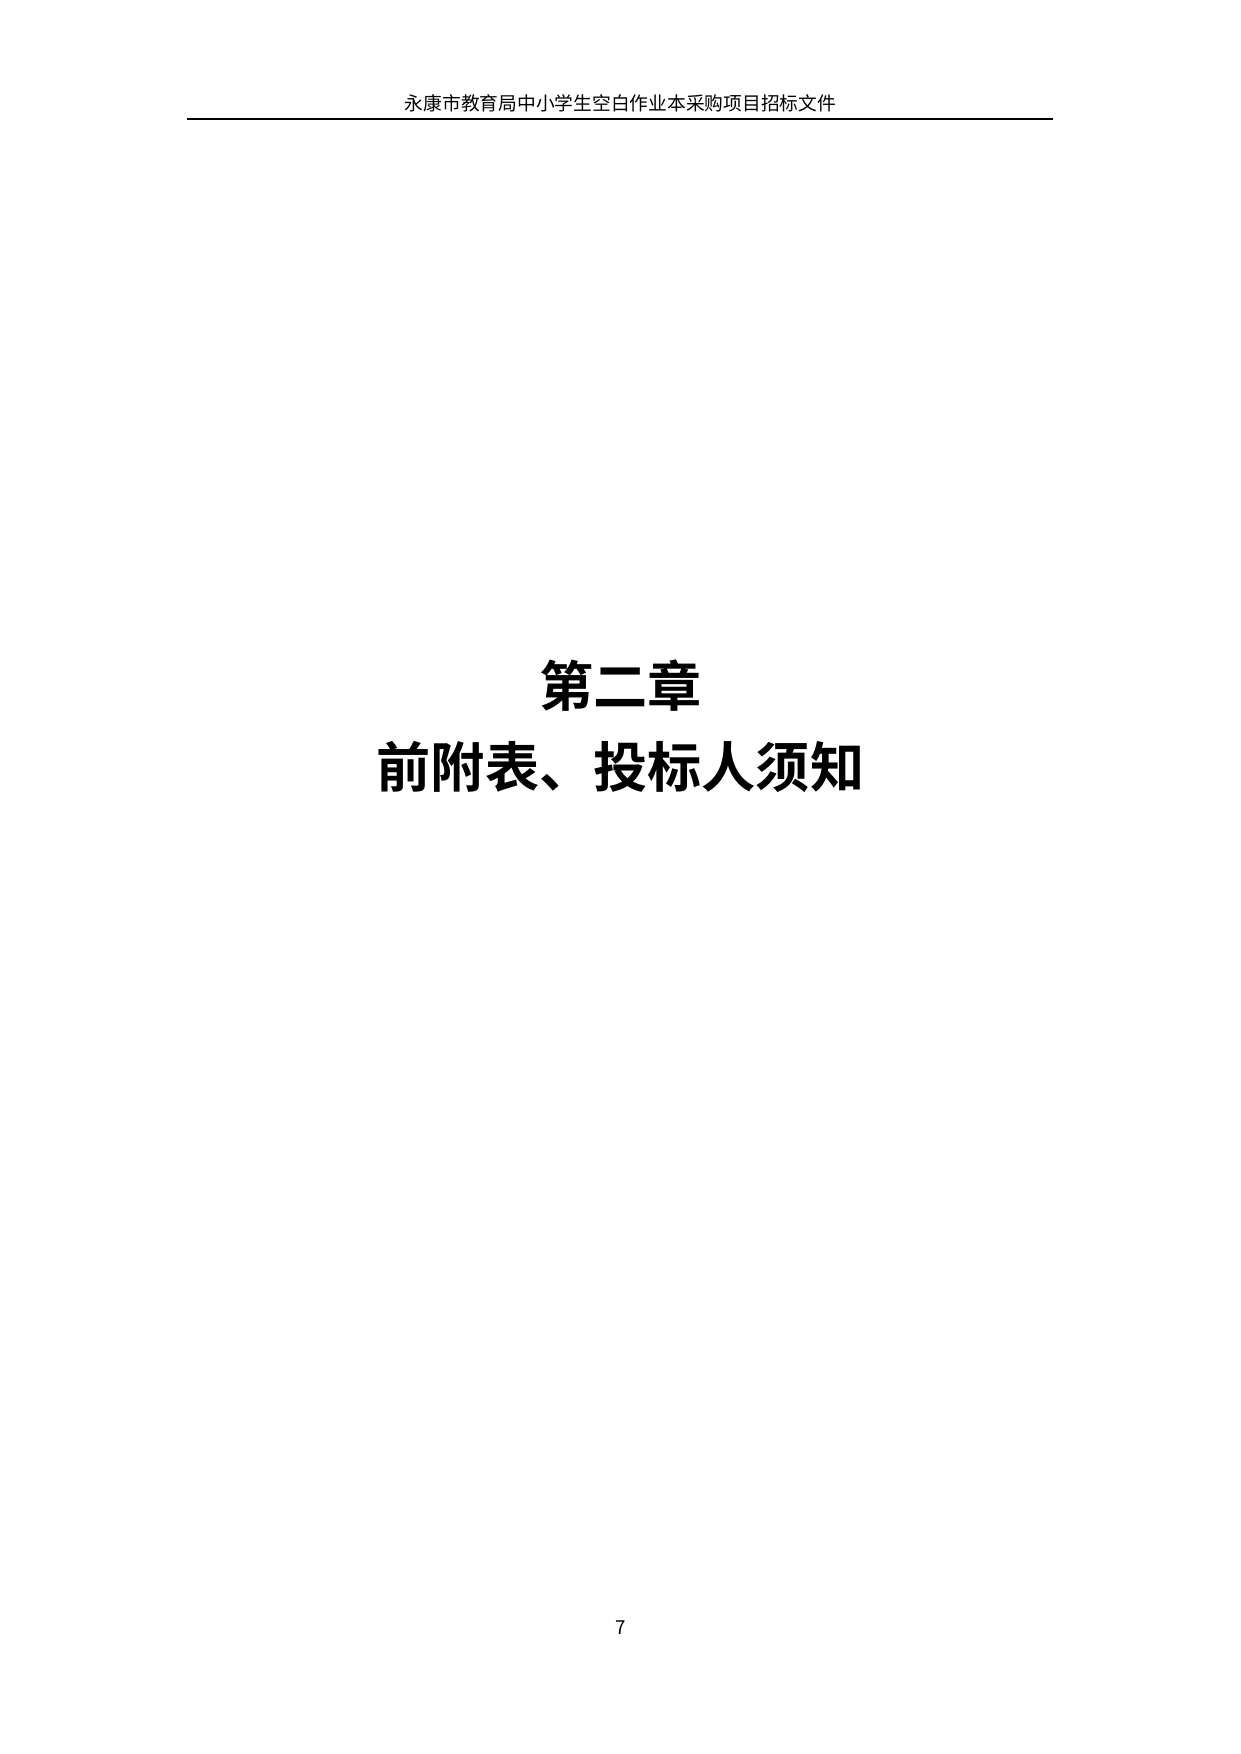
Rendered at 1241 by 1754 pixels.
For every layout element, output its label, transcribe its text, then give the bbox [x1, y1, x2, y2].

text 前附表、投标人须知 [187, 722, 1053, 803]
text 第二章 [187, 641, 1053, 722]
